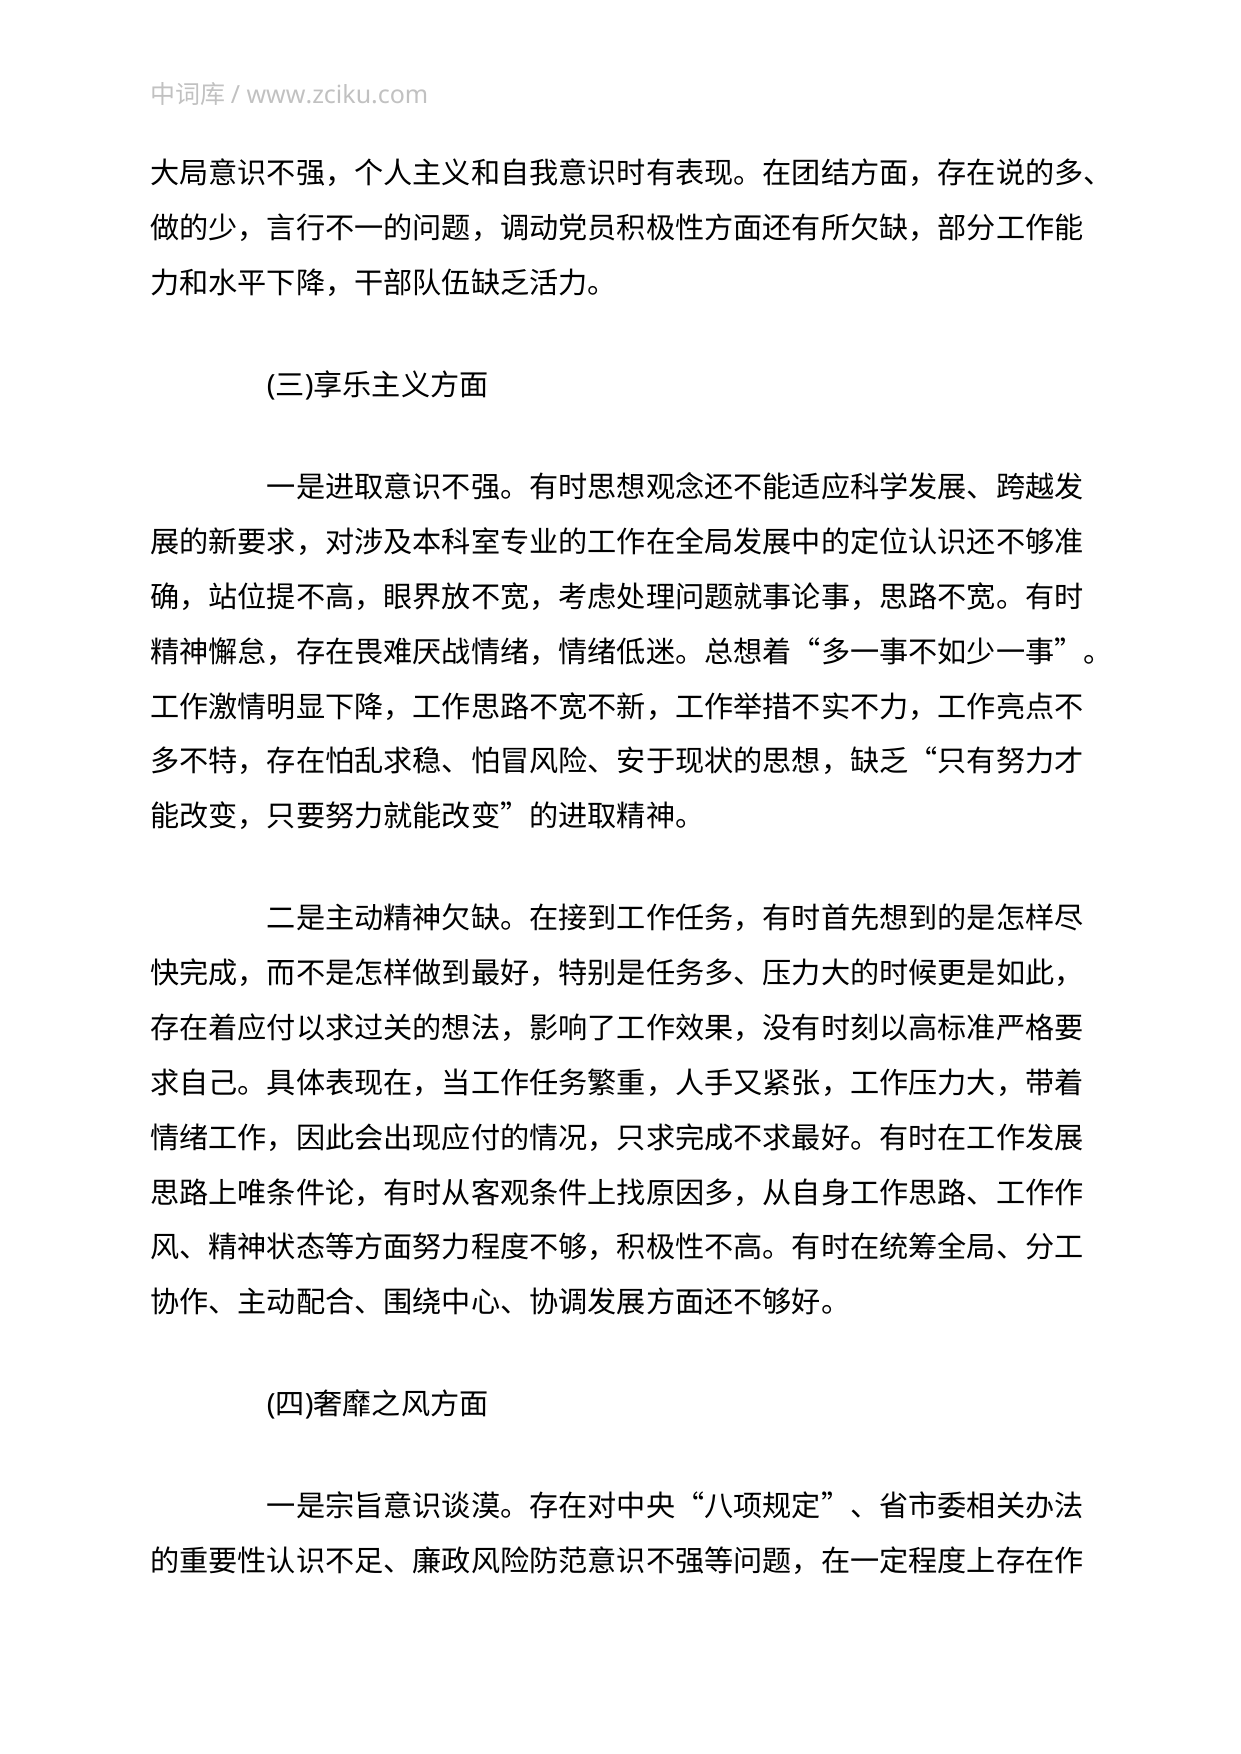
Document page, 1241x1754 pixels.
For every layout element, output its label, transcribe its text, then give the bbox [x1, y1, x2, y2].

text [150, 150, 1090, 302]
text (四)奢靡之风方面 [150, 1381, 1090, 1423]
text 一是进取意识不强。有时思想观念还不能适应科学发展、跨越发展的新要求，对涉及本科室专业的工作在全局发展中的定位认识还不够准确，站位提不高，眼界放不宽，考虑处理问题就事论事，思路不宽。有时精神懈怠，存在畏难厌战情绪，情绪低迷。总想着“多一事不如少一事”。工作激情明显下降，工作思路不宽不新，工作举措不实不力，工作亮点不多不特，存在怕乱求稳、怕冒风险、安于现状的思想，缺乏“只有努力才能改变，只要努力就能改变”的进取精神。 [150, 463, 1090, 835]
text (三)享乐主义方面 [150, 362, 1090, 404]
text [150, 1483, 1090, 1580]
text 二是主动精神欠缺。在接到工作任务，有时首先想到的是怎样尽快完成，而不是怎样做到最好，特别是任务多、压力大的时候更是如此，存在着应付以求过关的想法，影响了工作效果，没有时刻以高标准严格要求自己。具体表现在，当工作任务繁重，人手又紧张，工作压力大，带着情绪工作，因此会出现应付的情况，只求完成不求最好。有时在工作发展思路上唯条件论，有时从客观条件上找原因多，从自身工作思路、工作作风、精神状态等方面努力程度不够，积极性不高。有时在统筹全局、分工协作、主动配合、围绕中心、协调发展方面还不够好。 [150, 895, 1090, 1321]
